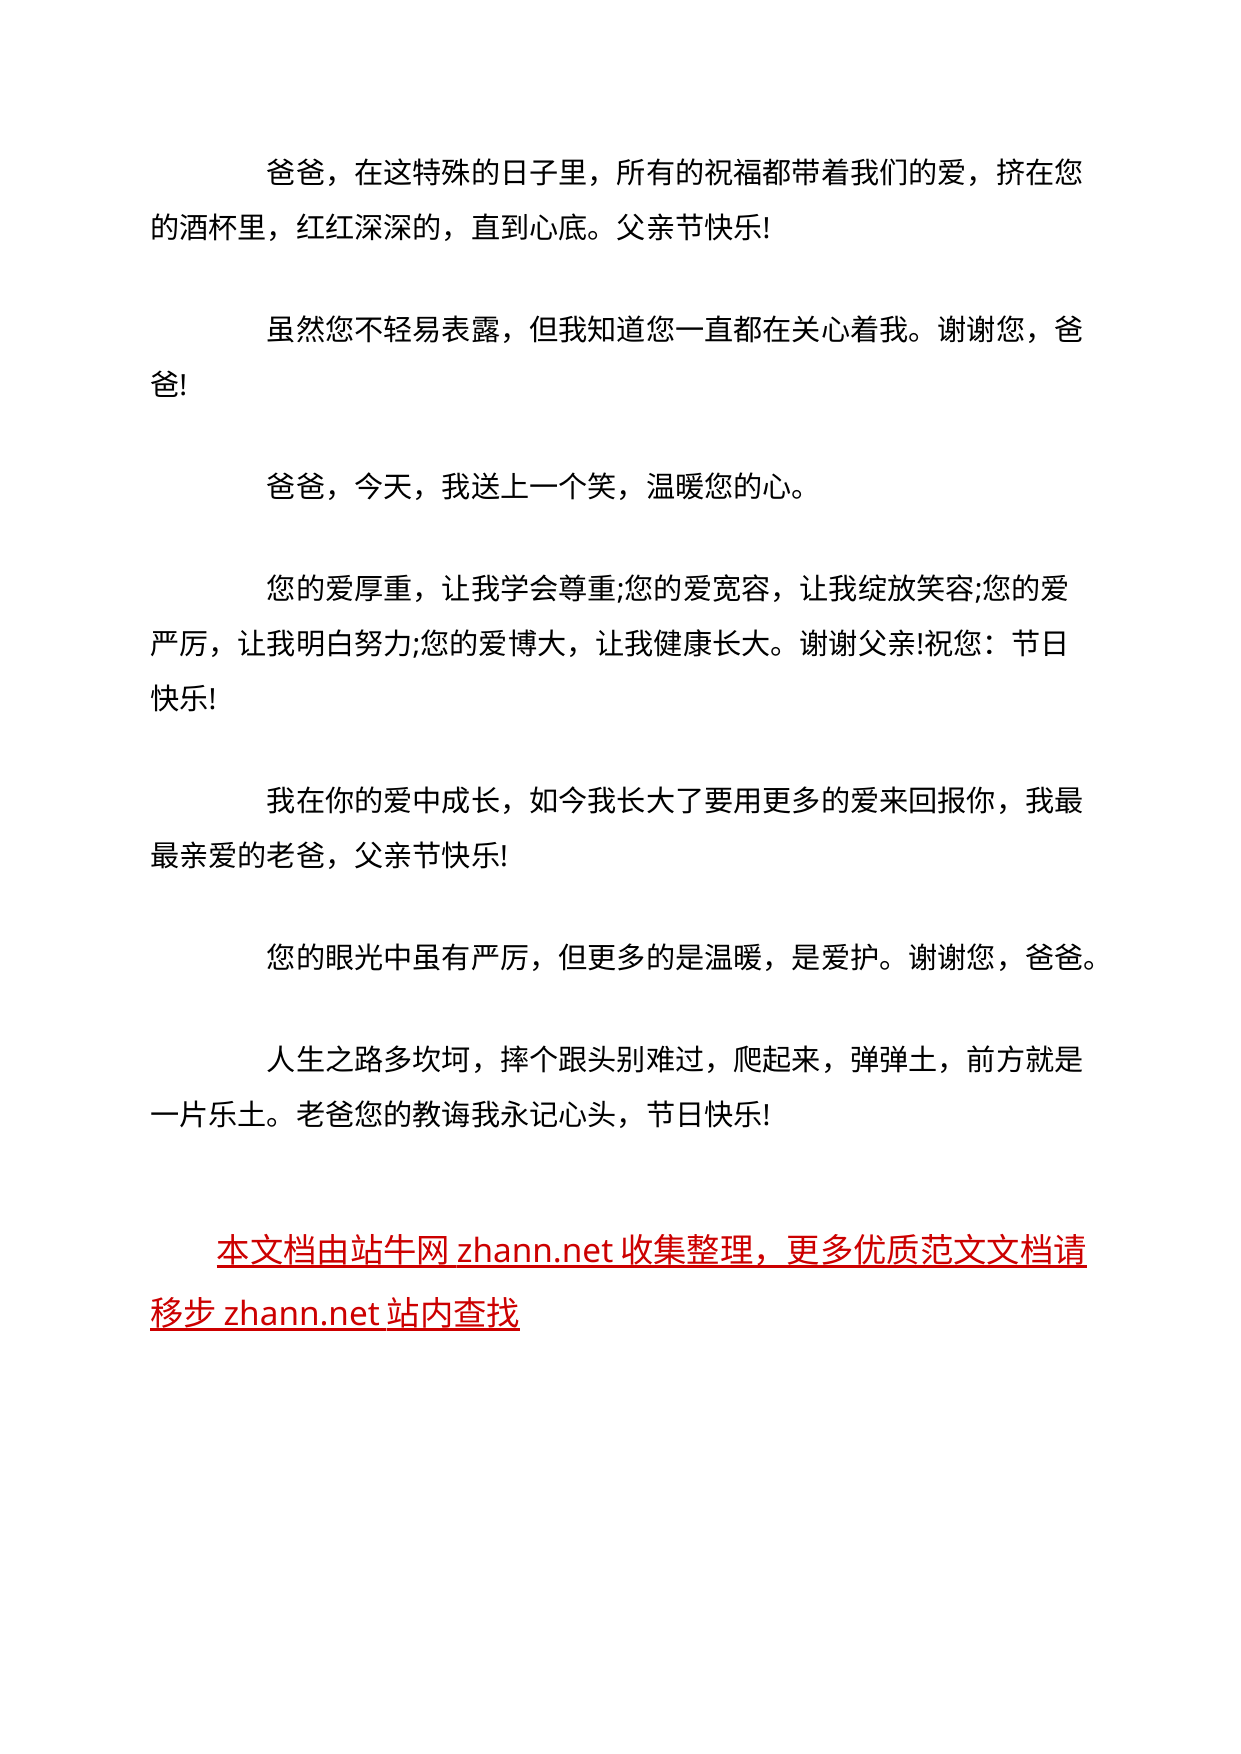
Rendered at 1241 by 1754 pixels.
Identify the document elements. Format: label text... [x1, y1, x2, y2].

text 本文档由站牛网zhann.net收集整理，更多优质范文文档请移步zhann.net站内查找 [150, 1224, 1090, 1336]
text 我在你的爱中成长，如今我长大了要用更多的爱来回报你，我最最亲爱的老爸，父亲节快乐! [150, 777, 1090, 875]
text 您的眼光中虽有严厉，但更多的是温暖，是爱护。谢谢您，爸爸。 [150, 934, 1090, 977]
text 您的爱厚重，让我学会尊重;您的爱宽容，让我绽放笑容;您的爱严厉，让我明白努力;您的爱博大，让我健康长大。谢谢父亲!祝您：节日快乐! [150, 566, 1090, 718]
text 爸爸，在这特殊的日子里，所有的祝福都带着我们的爱，挤在您的酒杯里，红红深深的，直到心底。父亲节快乐! [150, 150, 1090, 247]
text 爸爸，今天，我送上一个笑，温暖您的心。 [150, 464, 1090, 506]
text 人生之路多坎坷，摔个跟头别难过，爬起来，弹弹土，前方就是一片乐土。老爸您的教诲我永记心头，节日快乐! [150, 1036, 1090, 1133]
text 虽然您不轻易表露，但我知道您一直都在关心着我。谢谢您，爸爸! [150, 307, 1090, 404]
